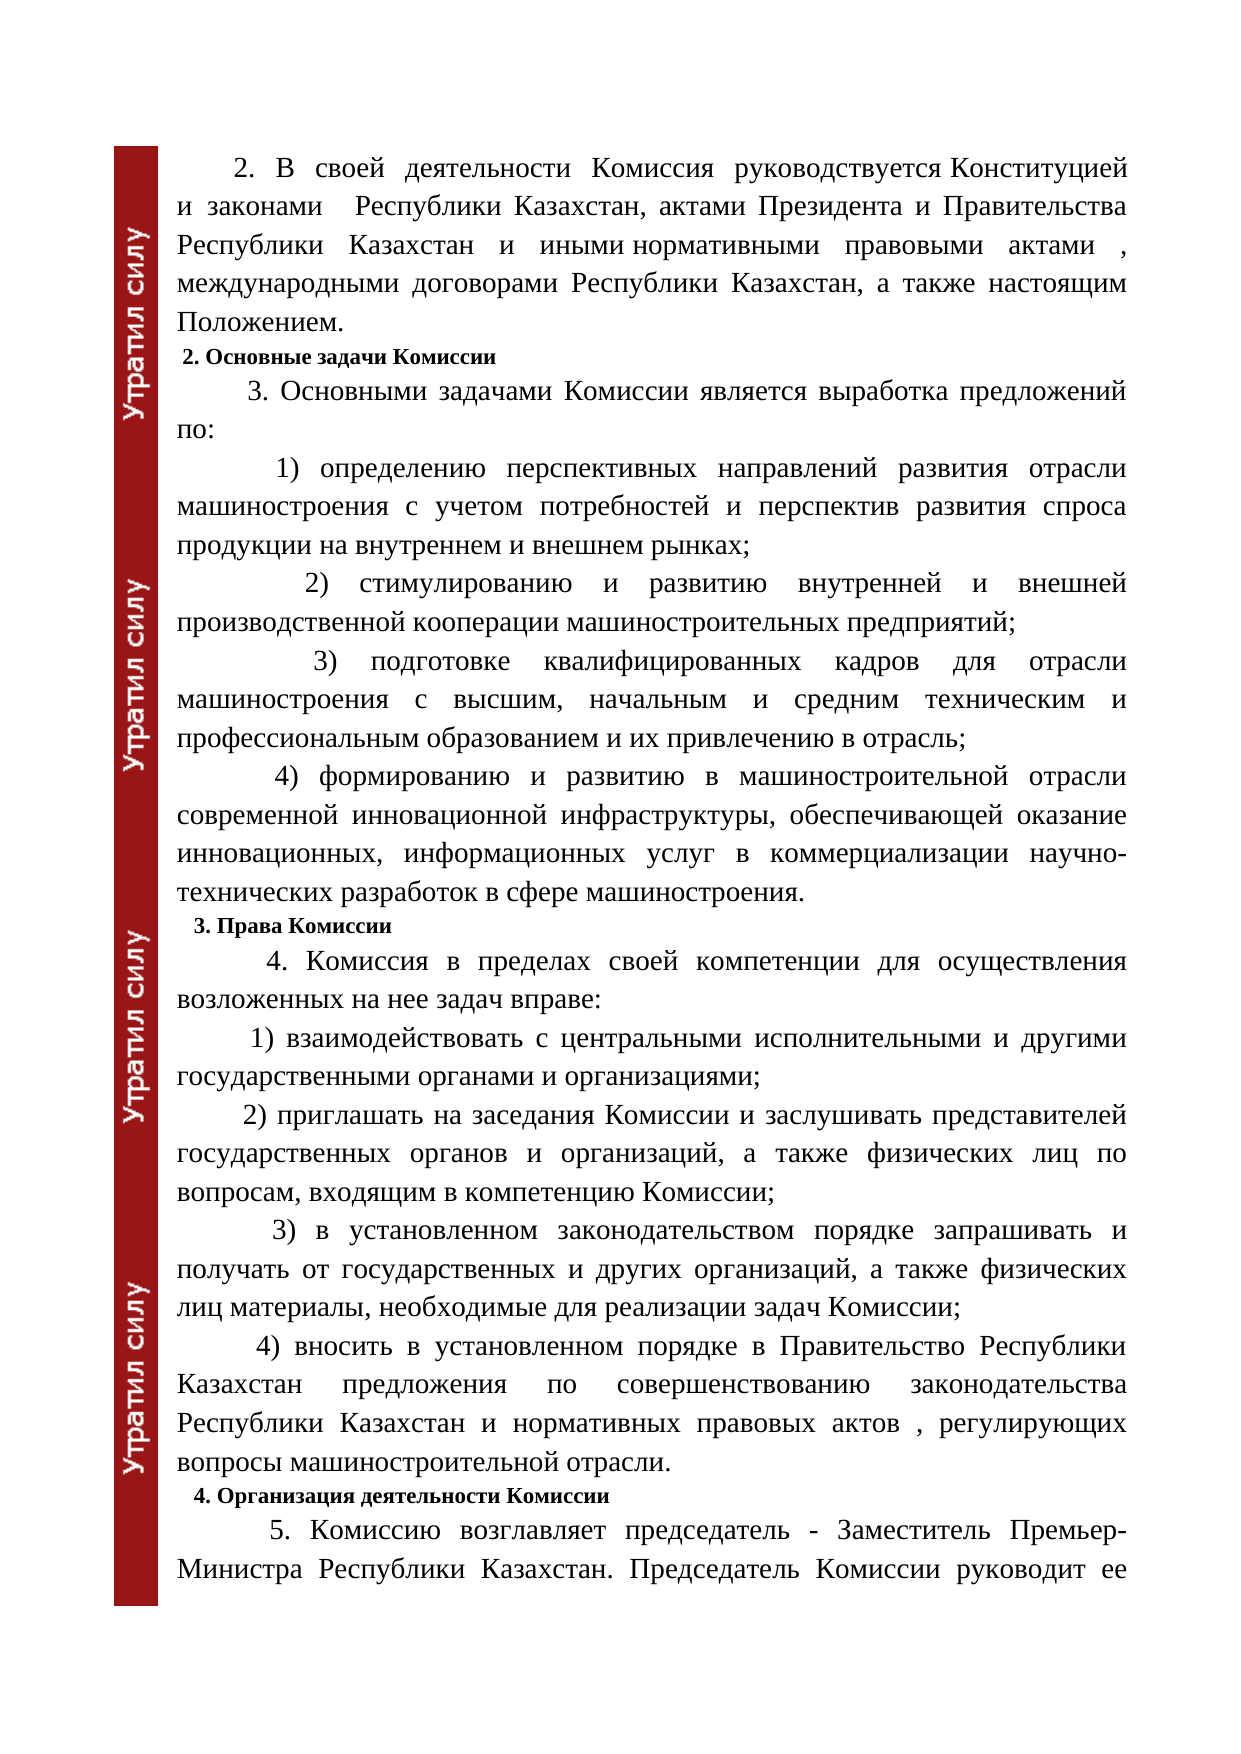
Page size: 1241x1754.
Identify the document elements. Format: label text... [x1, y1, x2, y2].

text 3) в установленном законодательством порядке запрашивать и получать от государственных и других организаций, а также физических лиц материалы, необходимые для реализации задач Комиссии; [112, 1212, 1128, 1323]
picture [114, 1584, 158, 1606]
text 4. Комиссия в пределах своей компетенции для осуществления возложенных на нее задач вправе: [112, 943, 1128, 1015]
picture [114, 445, 158, 450]
picture [114, 1092, 158, 1097]
picture [114, 369, 158, 373]
text 3) подготовке квалифицированных кадров для отрасли машиностроения с высшим, начальным и средним техническим и профессиональным образованием и их привлечению в отрасль; [112, 643, 1128, 753]
text 1) взаимодействовать с центральными исполнительными и другими государственными органами и организациями; [112, 1020, 1128, 1092]
picture [114, 146, 158, 150]
picture [114, 907, 158, 912]
text 4) вносить в установленном порядке в Правительство Республики Казахстан предложения по совершенствованию законодательства Республики Казахстан и нормативных правовых актов , регулирующих вопросы машиностроительной отрасли. [112, 1328, 1128, 1477]
text 1) определению перспективных направлений развития отрасли машиностроения с учетом потребностей и перспектив развития спроса продукции на внутреннем и внешнем рынках; [112, 450, 1128, 561]
picture [114, 561, 158, 566]
picture [114, 753, 158, 758]
picture [114, 1207, 158, 1212]
text 3. Права Комиссии [112, 912, 1128, 939]
picture [114, 1323, 158, 1328]
picture [114, 338, 158, 343]
text 2. В своей деятельности Комиссия руководствуется Конституцией и законами Республики Казахстан, актами Президента и Правительства Республики Казахстан и иными нормативными правовыми актами , международными договорами Республики Казахстан, а также настоящим Положением. [112, 150, 1128, 338]
picture [114, 1477, 158, 1482]
picture [114, 638, 158, 643]
text 4. Организация деятельности Комиссии [112, 1482, 1128, 1509]
picture [114, 939, 158, 943]
picture [114, 1015, 158, 1020]
text 2) приглашать на заседания Комиссии и заслушивать представителей государственных органов и организаций, а также физических лиц по вопросам, входящим в компетенцию Комиссии; [112, 1097, 1128, 1207]
text 2) стимулированию и развитию внутренней и внешней производственной кооперации машиностроительных предприятий; [112, 566, 1128, 638]
text 3. Основными задачами Комиссии является выработка предложений по: [112, 373, 1128, 445]
text 2. Основные задачи Комиссии [112, 343, 1128, 369]
text 4) формированию и развитию в машиностроительной отрасли современной инновационной инфраструктуры, обеспечивающей оказание инновационных, информационных услуг в коммерциализации научно-технических разработок в сфере машиностроения. [112, 758, 1128, 907]
